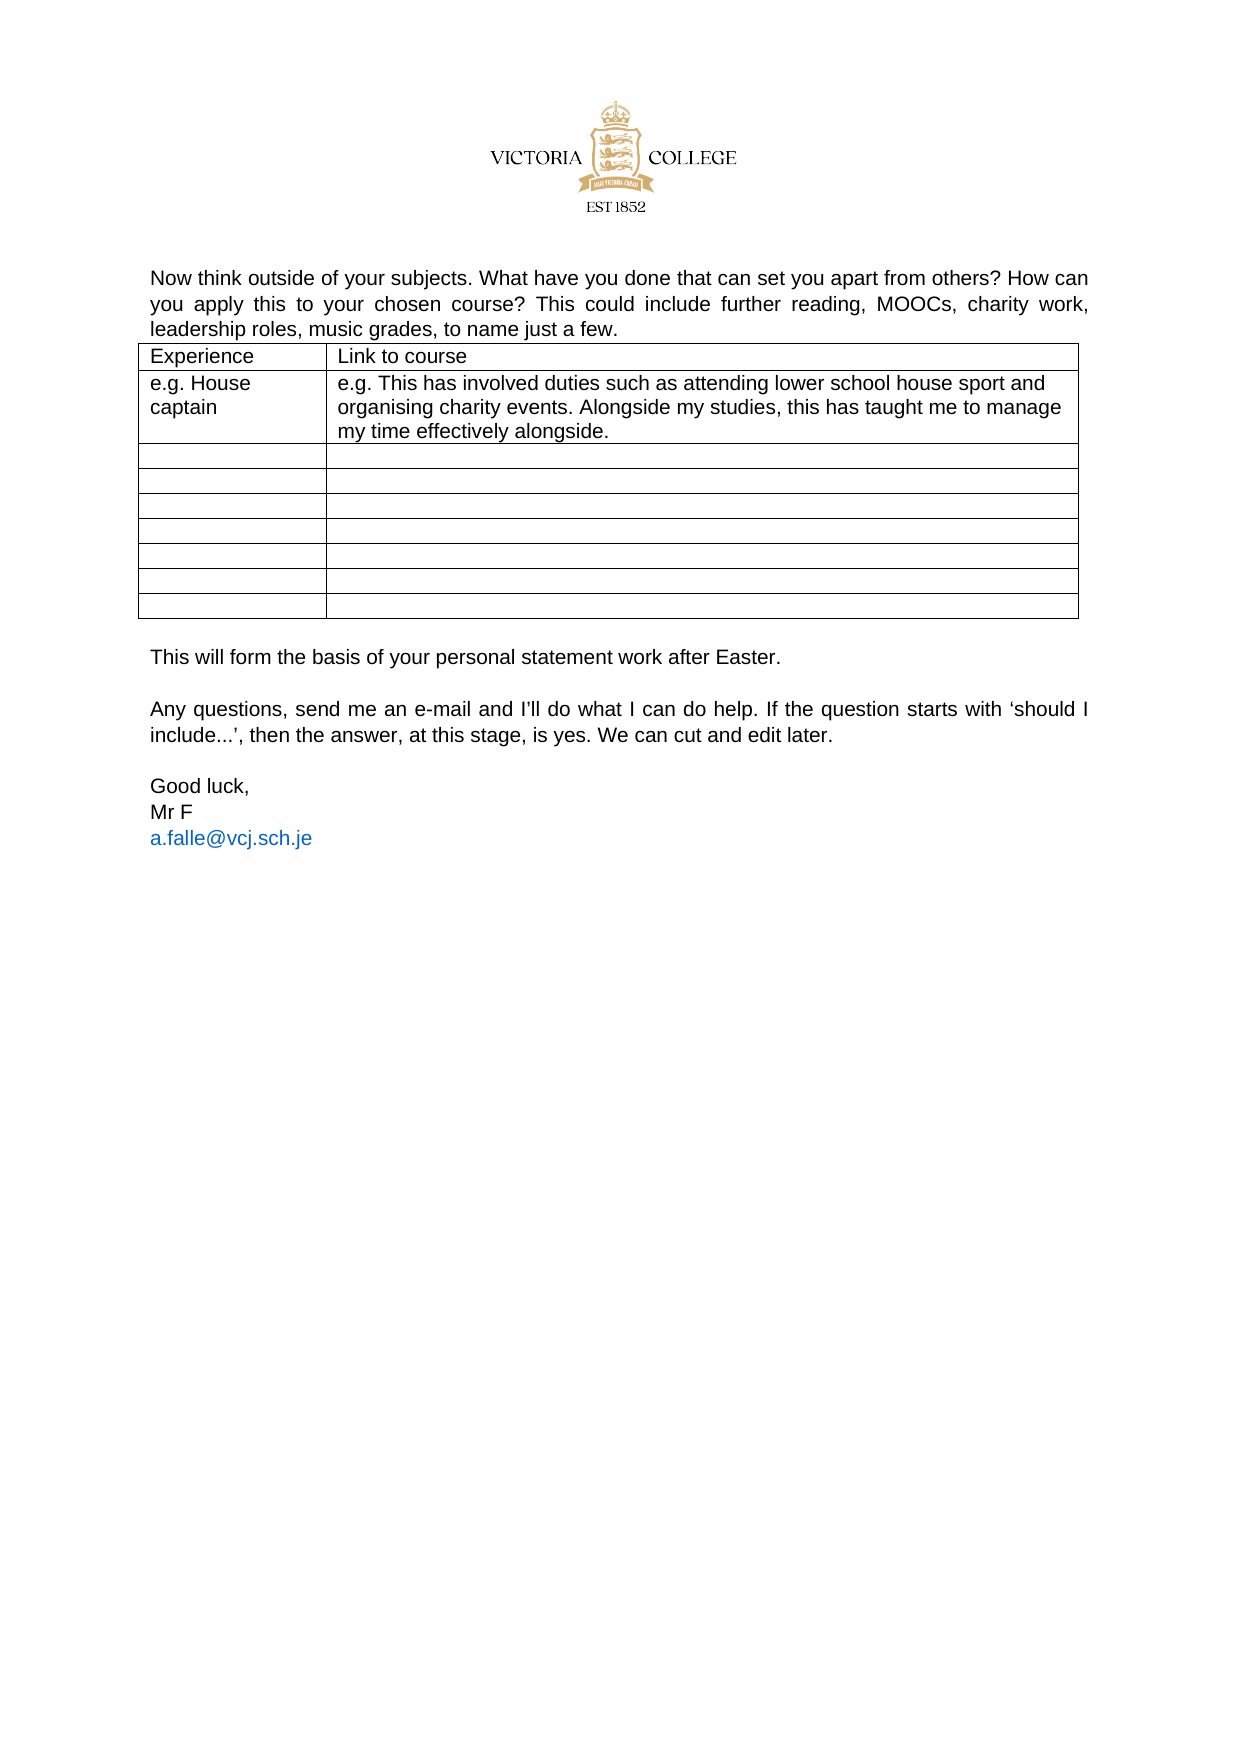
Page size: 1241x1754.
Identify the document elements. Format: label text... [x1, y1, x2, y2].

table_cell [327, 594, 1078, 618]
table_cell [327, 569, 1078, 593]
table_cell [139, 569, 326, 593]
table_cell [327, 469, 1078, 493]
table_cell [139, 444, 326, 468]
table_cell [327, 544, 1078, 568]
table_cell e.g. This has involved duties such as attending lower school house sport and organising charity events. Alongside my studies, this has taught me to manage my time effectively alongside. [327, 371, 1078, 443]
table_header Link to course [327, 344, 1078, 370]
table_cell e.g. House captain [139, 371, 326, 443]
text Now think outside of your subjects. What have you done that can set you apart from others? How can you apply this to your chosen course? This could include further reading, MOOCs, charity work, leadership roles, music grades, to name just a few. [150, 266, 1090, 341]
table_cell [327, 444, 1078, 468]
text Any questions, send me an e-mail and I’ll do what I can do help. If the question starts with ‘should I include...’, then the answer, at this stage, is yes. We can cut and edit later. [150, 697, 1090, 746]
table_cell [327, 494, 1078, 518]
text a.falle@vcj.sch.je [150, 826, 1090, 850]
table_cell [139, 594, 326, 618]
table_cell [327, 519, 1078, 543]
text Good luck, [150, 774, 1090, 798]
table_cell [139, 494, 326, 518]
table_header Experience [139, 344, 326, 370]
text Mr F [150, 800, 1090, 824]
picture [463, 73, 762, 238]
table_cell [139, 469, 326, 493]
table_cell [139, 519, 326, 543]
table_cell [139, 544, 326, 568]
text This will form the basis of your personal statement work after Easter. [150, 645, 1090, 669]
